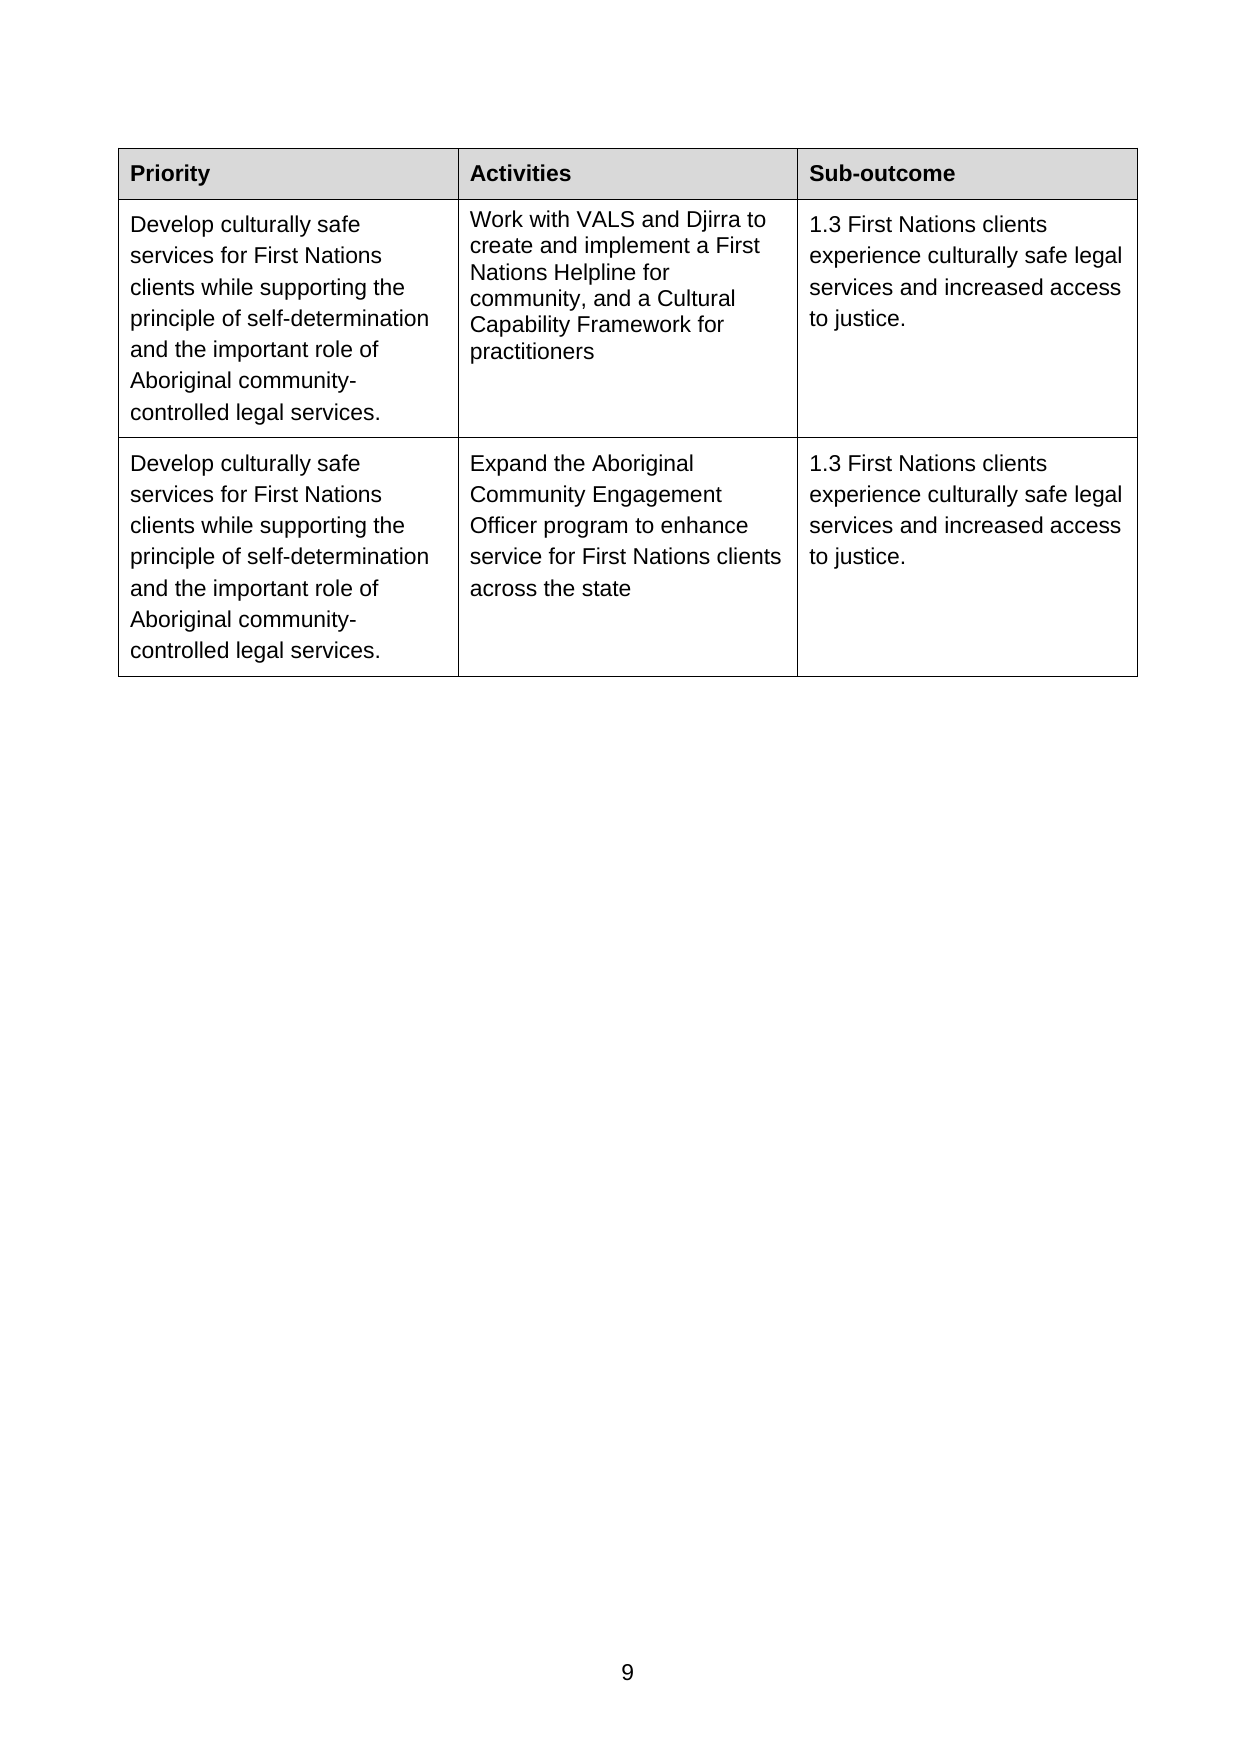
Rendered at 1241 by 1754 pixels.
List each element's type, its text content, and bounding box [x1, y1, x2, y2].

table_cell Develop culturally safe services for First Nations clients while supporting the principle of self-determination and the important role of Aboriginal community-controlled legal services. [119, 438, 458, 676]
table_cell Develop culturally safe services for First Nations clients while supporting the principle of self-determination and the important role of Aboriginal community-controlled legal services. [119, 200, 458, 437]
table_header Sub-outcome [798, 149, 1137, 199]
table_cell 1.3 First Nations clients experience culturally safe legal services and increased access to justice. [798, 438, 1137, 676]
table_cell Expand the Aboriginal Community Engagement Officer program to enhance service for First Nations clients across the state [459, 438, 797, 676]
table_header Priority [119, 149, 458, 199]
table_header Activities [459, 149, 797, 199]
table_cell 1.3 First Nations clients experience culturally safe legal services and increased access to justice. [798, 200, 1137, 437]
table_cell Work with VALS and Djirra to create and implement a First Nations Helpline for community, and a Cultural Capability Framework for practitioners [459, 200, 797, 437]
